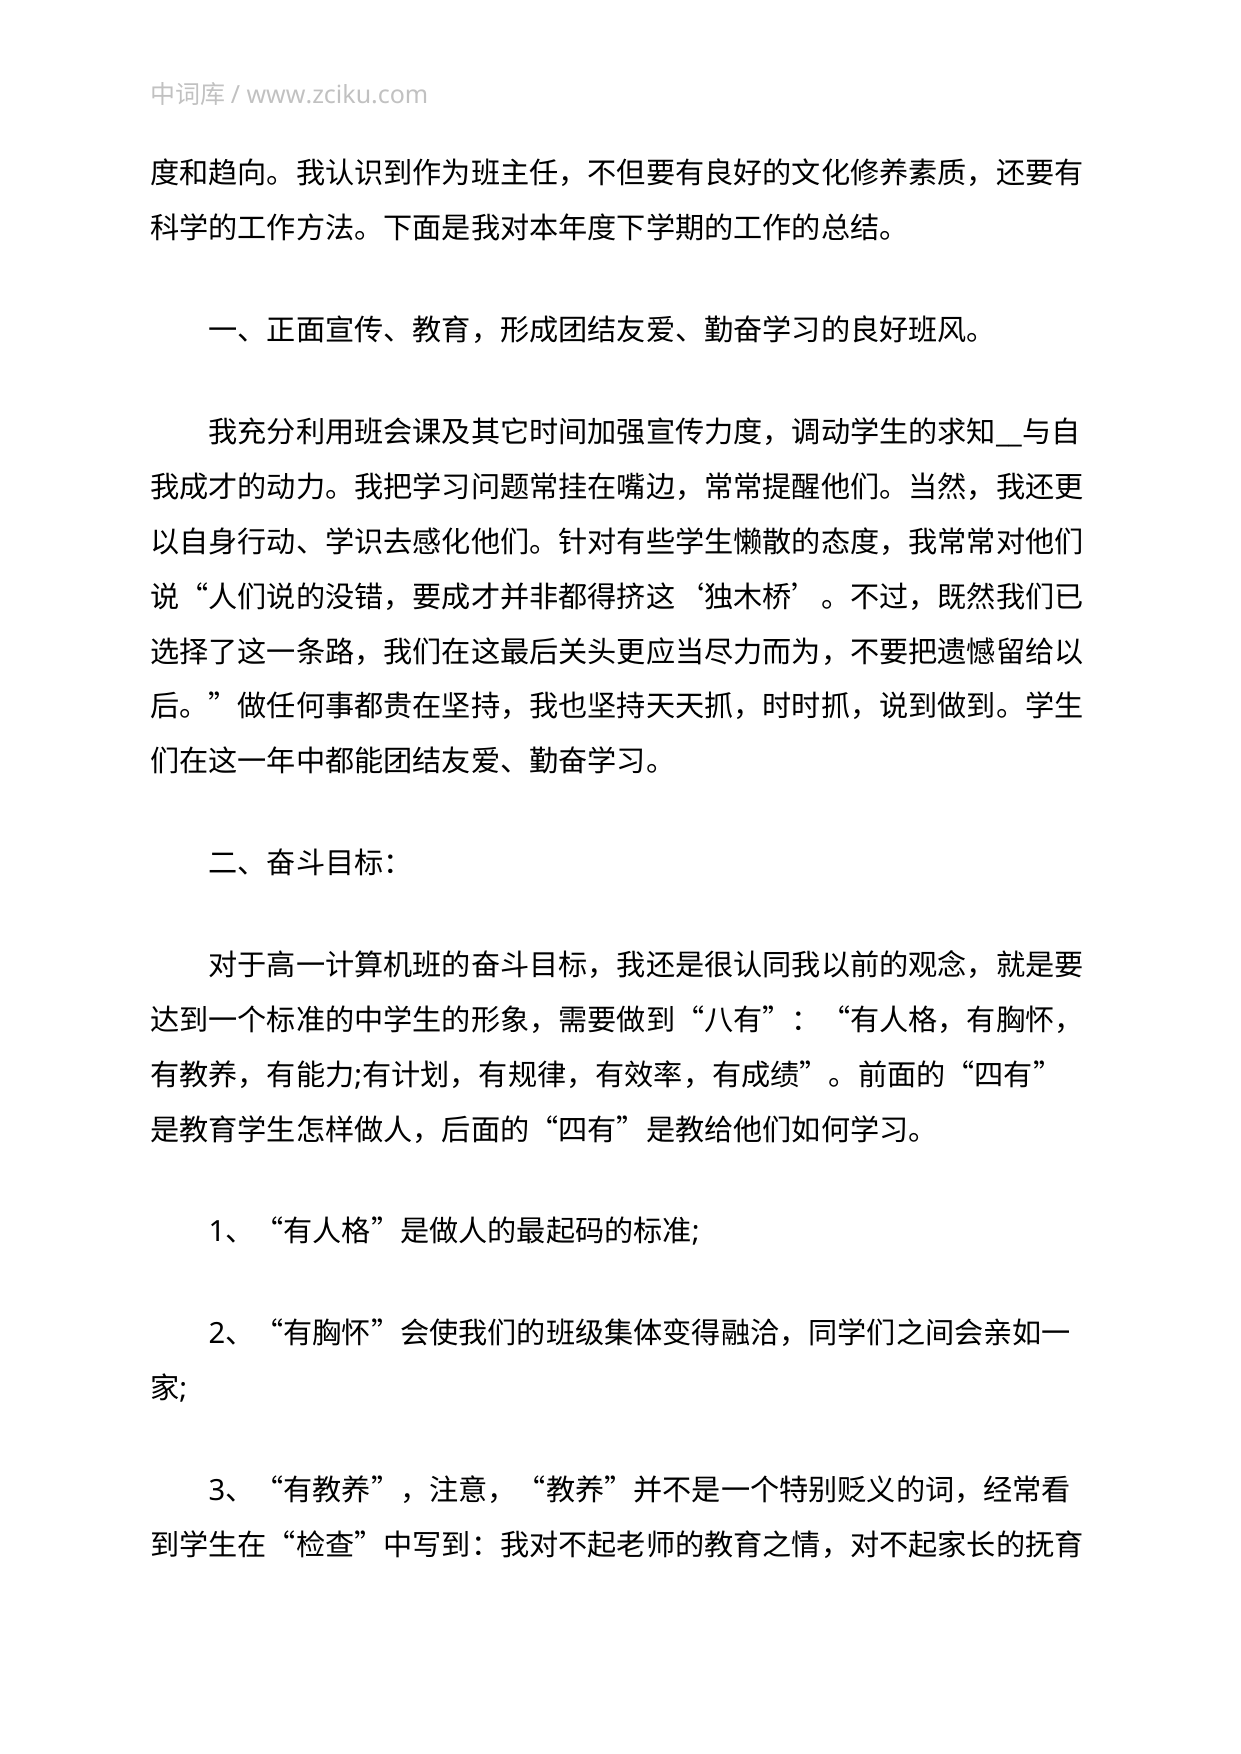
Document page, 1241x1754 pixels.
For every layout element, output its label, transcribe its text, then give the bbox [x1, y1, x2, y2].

text 2、“有胸怀”会使我们的班级集体变得融洽，同学们之间会亲如一家; [150, 1310, 1090, 1407]
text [150, 1467, 1090, 1564]
text 我充分利用班会课及其它时间加强宣传力度，调动学生的求知__与自我成才的动力。我把学习问题常挂在嘴边，常常提醒他们。当然，我还更以自身行动、学识去感化他们。针对有些学生懒散的态度，我常常对他们说“人们说的没错，要成才并非都得挤这‘独木桥’。不过，既然我们已选择了这一条路，我们在这最后关头更应当尽力而为，不要把遗憾留给以后。”做任何事都贵在坚持，我也坚持天天抓，时时抓，说到做到。学生们在这一年中都能团结友爱、勤奋学习。 [150, 408, 1090, 780]
text 一、正面宣传、教育，形成团结友爱、勤奋学习的良好班风。 [150, 307, 1090, 349]
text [150, 150, 1090, 247]
text 1、“有人格”是做人的最起码的标准; [150, 1208, 1090, 1250]
text 二、奋斗目标： [150, 840, 1090, 882]
text 对于高一计算机班的奋斗目标，我还是很认同我以前的观念，就是要达到一个标准的中学生的形象，需要做到“八有”：“有人格，有胸怀，有教养，有能力;有计划，有规律，有效率，有成绩”。前面的“四有”是教育学生怎样做人，后面的“四有”是教给他们如何学习。 [150, 941, 1090, 1148]
